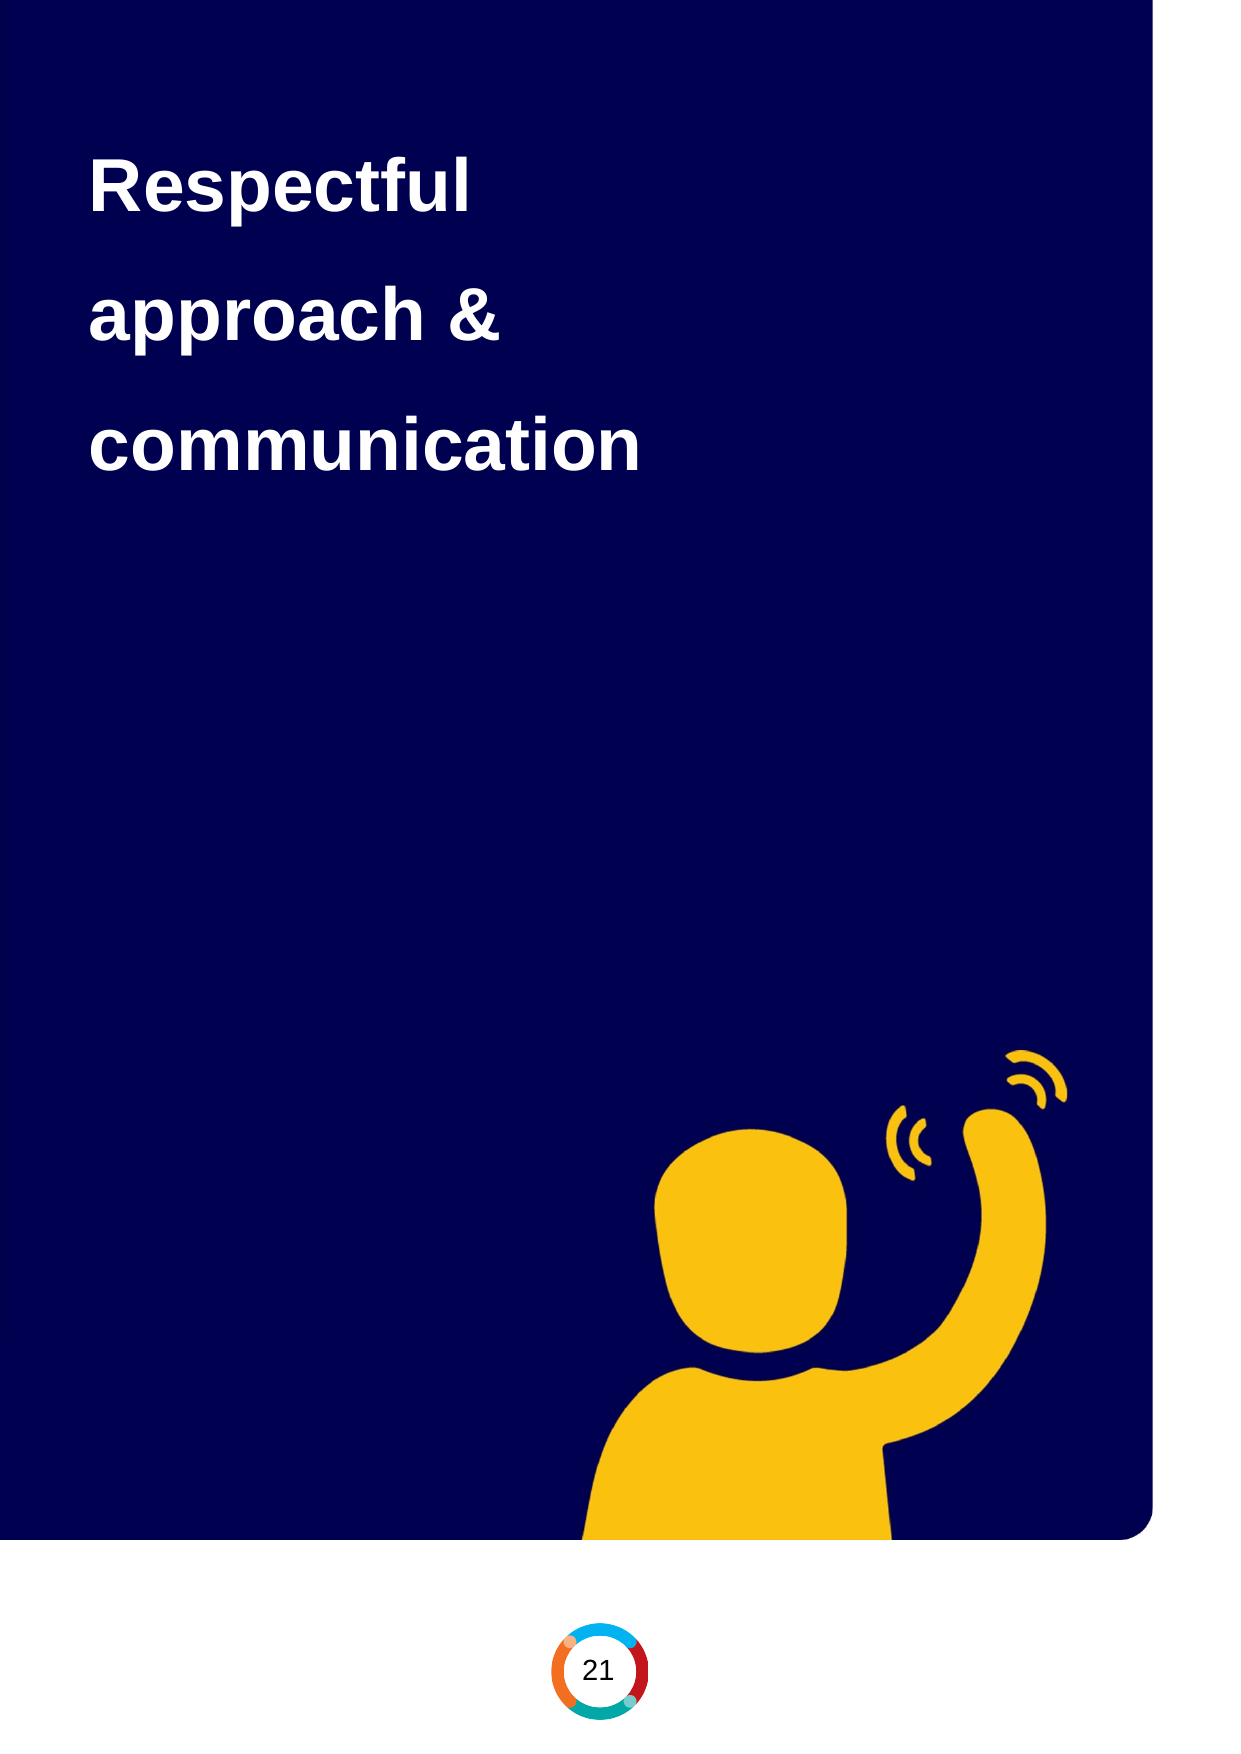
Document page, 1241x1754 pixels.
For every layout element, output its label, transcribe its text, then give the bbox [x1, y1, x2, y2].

picture [0, 0, 1153, 1540]
picture [551, 1623, 648, 1720]
subtitle Respectful approach & communication [89, 141, 797, 486]
